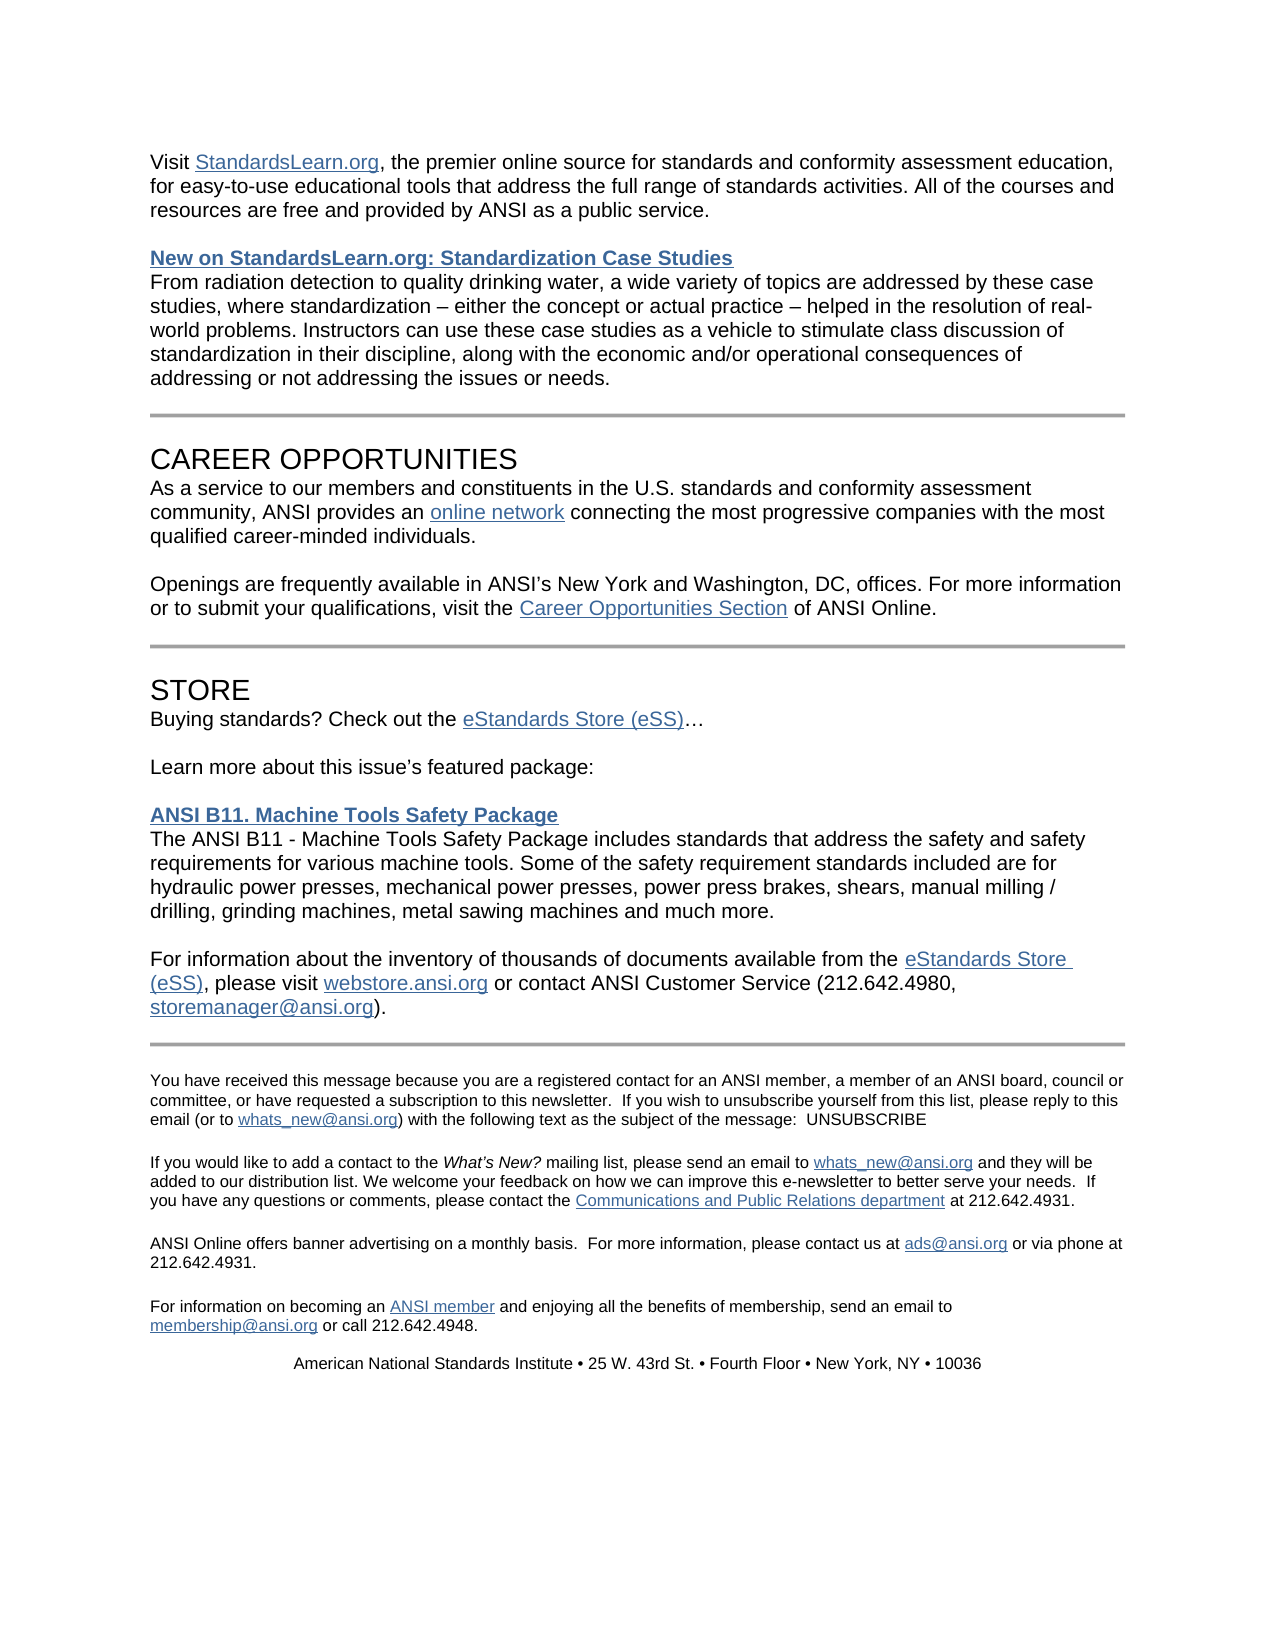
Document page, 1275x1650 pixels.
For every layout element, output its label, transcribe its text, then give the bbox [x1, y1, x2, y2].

text For information about the inventory of thousands of documents available from the eStandards Store (eSS), please visit webstore.ansi.org or contact ANSI Customer Service (212.642.4980, storemanager@ansi.org). [150, 947, 1125, 1018]
text Visit StandardsLearn.org, the premier online source for standards and conformity assessment education, for easy-to-use educational tools that address the full range of standards activities. All of the courses and resources are free and provided by ANSI as a public service. [150, 150, 1125, 222]
text STORE [150, 673, 1125, 707]
text Learn more about this issue’s featured package: [150, 755, 1125, 779]
text From radiation detection to quality drinking water, a wide variety of topics are addressed by these case studies, where standardization – either the concept or actual practice – helped in the resolution of real-world problems. Instructors can use these case studies as a vehicle to stimulate class discussion of standardization in their discipline, along with the economic and/or operational consequences of addressing or not addressing the issues or needs. [150, 270, 1125, 389]
text American National Standards Institute • 25 W. 43rd St. • Fourth Floor • New York, NY • 10036 [150, 1354, 1125, 1373]
text You have received this message because you are a registered contact for an ANSI member, a member of an ANSI board, council or committee, or have requested a subscription to this newsletter. If you wish to unsubscribe yourself from this list, please reply to this email (or to whats_new@ansi.org) with the following text as the subject of the message: UNSUBSCRIBE [150, 1071, 1125, 1129]
text ANSI B11. Machine Tools Safety Package [150, 803, 1125, 827]
text Openings are frequently available in ANSI’s New York and Washington, DC, offices. For more information or to submit your qualifications, visit the Career Opportunities Section of ANSI Online. [150, 572, 1125, 620]
text ANSI Online offers banner advertising on a monthly basis. For more information, please contact us at ads@ansi.org or via phone at 212.642.4931. [150, 1234, 1125, 1272]
text CAREER OPPORTUNITIES [150, 442, 1125, 476]
text As a service to our members and constituents in the U.S. standards and conformity assessment community, ANSI provides an online network connecting the most progressive companies with the most qualified career-minded individuals. [150, 476, 1125, 548]
text New on StandardsLearn.org: Standardization Case Studies [150, 246, 1125, 270]
text Buying standards? Check out the eStandards Store (eSS)… [150, 707, 1125, 731]
text For information on becoming an ANSI member and enjoying all the benefits of membership, send an email to membership@ansi.org or call 212.642.4948. [150, 1296, 1125, 1335]
text The ANSI B11 - Machine Tools Safety Package includes standards that address the safety and safety requirements for various machine tools. Some of the safety requirement standards included are for hydraulic power presses, mechanical power presses, power press brakes, shears, manual milling / drilling, grinding machines, metal sawing machines and much more. [150, 827, 1125, 923]
text If you would like to add a contact to the What’s New? mailing list, please send an email to whats_new@ansi.org and they will be added to our distribution list. We welcome your feedback on how we can improve this e-newsletter to better serve your needs. If you have any questions or comments, please contact the Communications and Public Relations department at 212.642.4931. [150, 1153, 1125, 1210]
